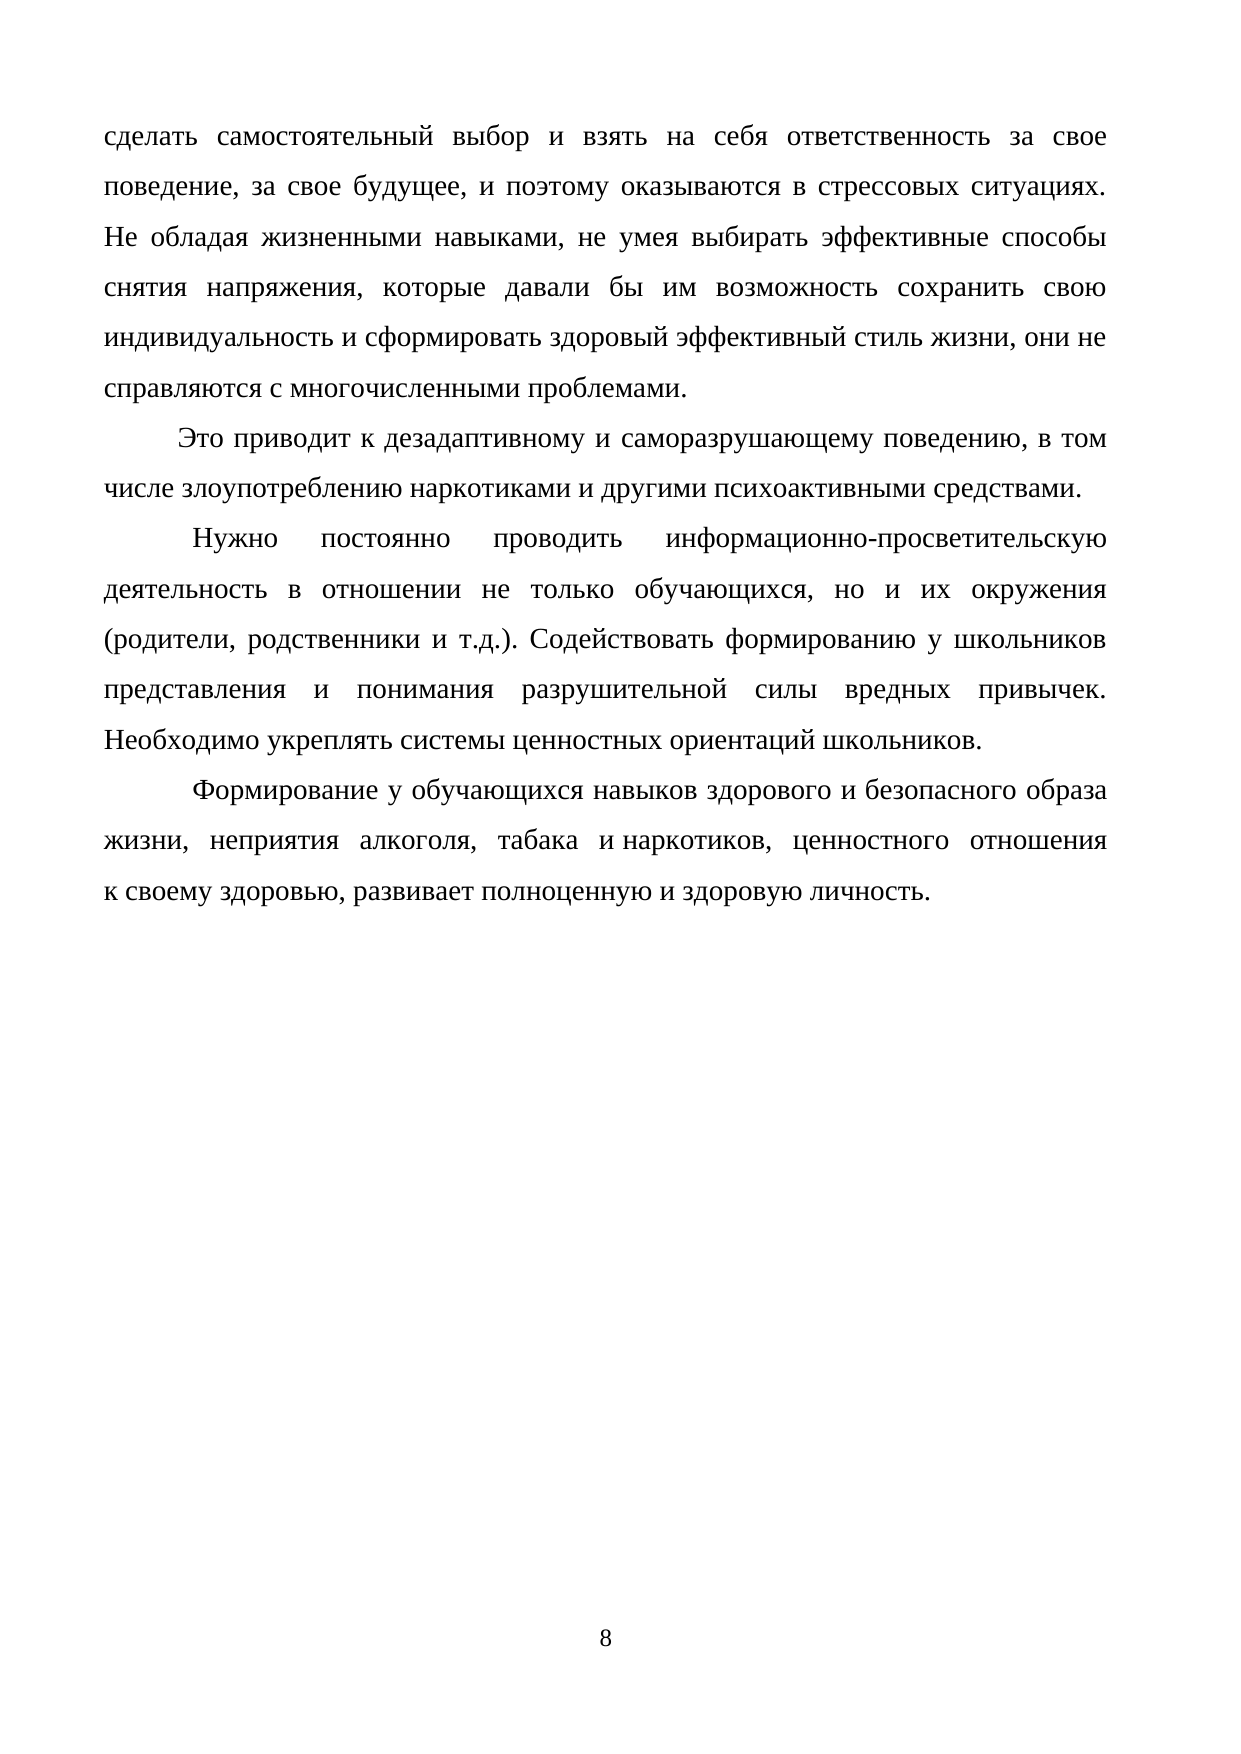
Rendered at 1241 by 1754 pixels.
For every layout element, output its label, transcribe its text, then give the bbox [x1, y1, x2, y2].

text Это приводит к дезадаптивному и саморазрушающему поведению, в том числе злоупотреблению наркотиками и другими психоактивными средствами. [103, 420, 1107, 504]
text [103, 118, 1107, 403]
text Формирование у обучающихся навыков здорового и безопасного образа жизни, неприятия алкоголя, табака и наркотиков, ценностного отношения к своему здоровью, развивает полноценную и здоровую личность. [103, 772, 1107, 906]
text Нужно постоянно проводить информационно-просветительскую деятельность в отношении не только обучающихся, но и их окружения (родители, родственники и т.д.). Содействовать формированию у школьников представления и понимания разрушительной силы вредных привычек. Необходимо укреплять системы ценностных ориентаций школьников. [103, 521, 1107, 755]
